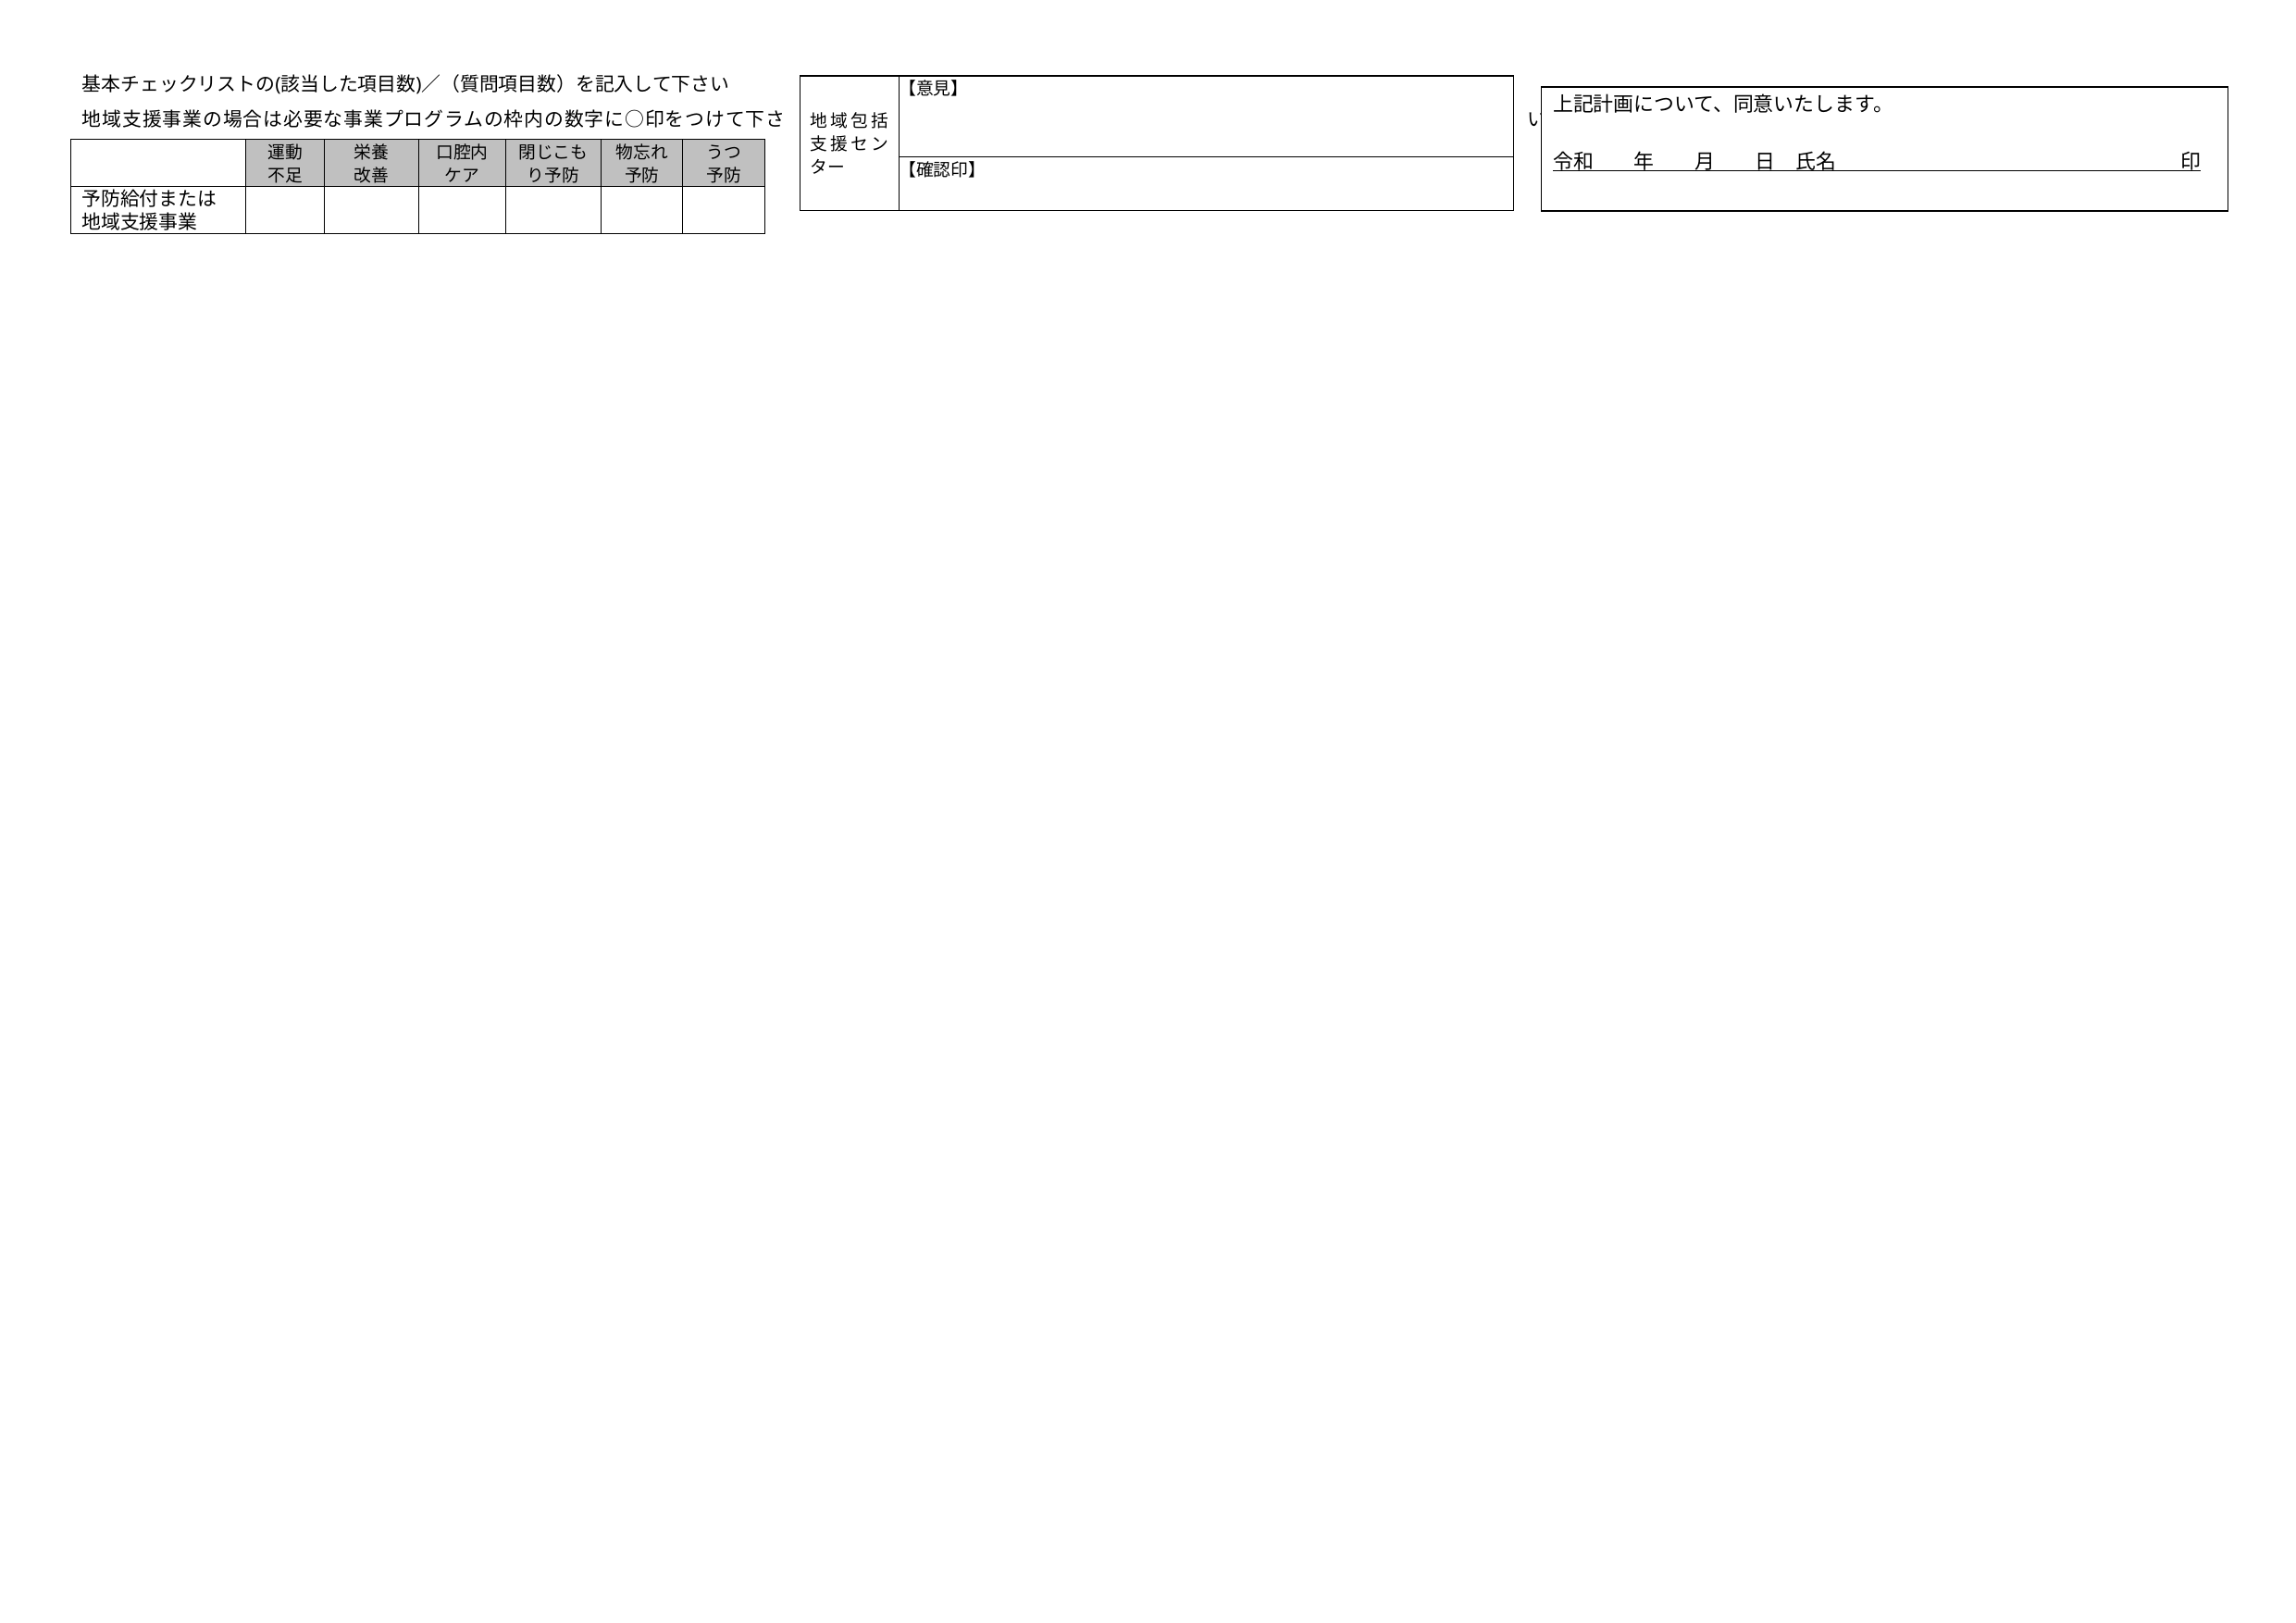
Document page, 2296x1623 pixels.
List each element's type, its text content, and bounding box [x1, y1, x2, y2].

table_header 【意見】 [900, 77, 1513, 156]
table_header [71, 140, 245, 186]
table_cell [419, 187, 505, 233]
table_cell [506, 187, 601, 233]
text 基本チェックリストの(該当した項目数)／（質問項目数）を記入して下さい [82, 66, 2214, 100]
table_header 地域包括支援センター [800, 77, 899, 210]
table_cell [325, 187, 418, 233]
table_header 栄養 改善 [325, 140, 418, 186]
table_cell [602, 187, 682, 233]
table_header 物忘れ予防 [602, 140, 682, 186]
table_cell 予防給付または 地域支援事業 [71, 187, 245, 233]
table_cell 【確認印】 [900, 157, 1513, 210]
table_cell [683, 187, 764, 233]
table_header 運動 不足 [246, 140, 324, 186]
table_header うつ 予防 [683, 140, 764, 186]
table_cell [246, 187, 324, 233]
table_header 口腔内ケア [419, 140, 505, 186]
text 地域支援事業の場合は必要な事業プログラムの枠内の数字に○印をつけて下さい [82, 100, 800, 135]
table_header 閉じこもり予防 [506, 140, 601, 186]
